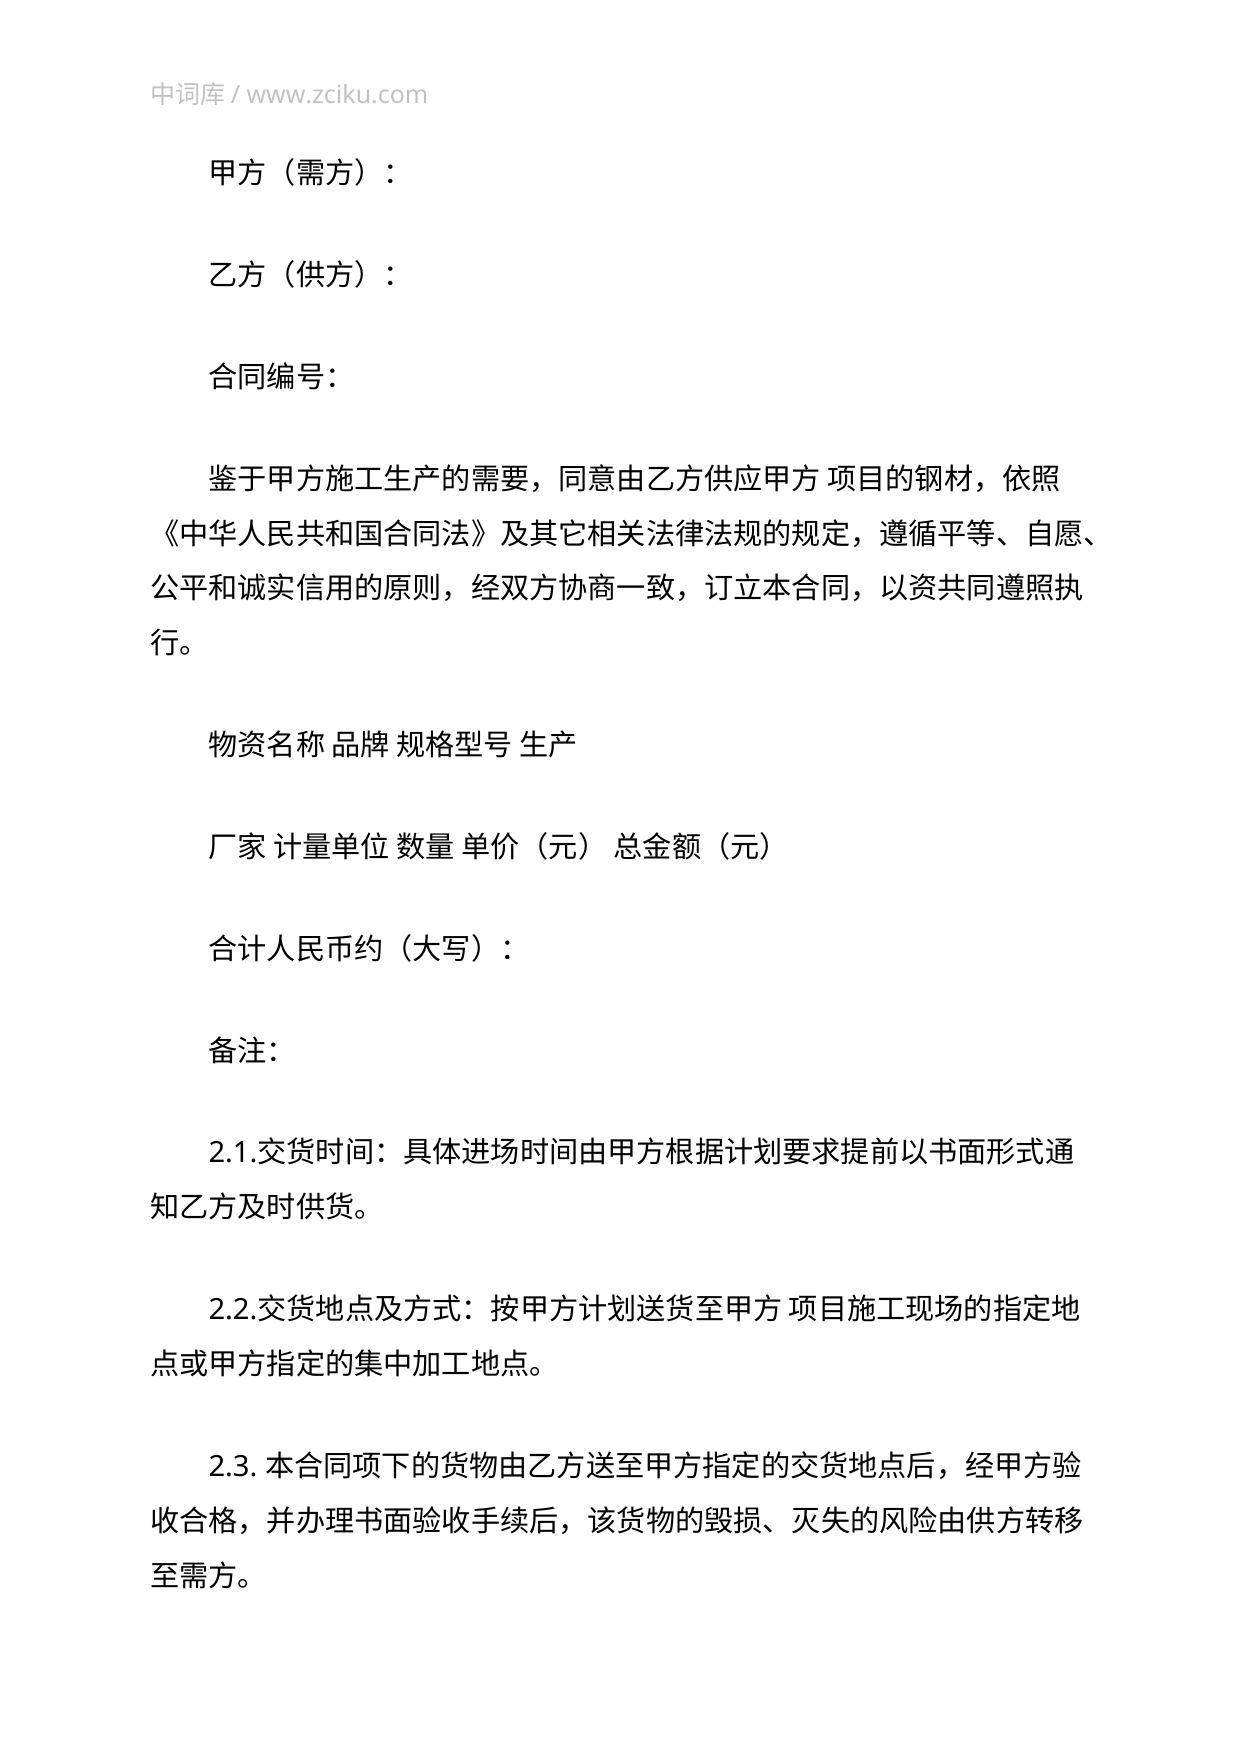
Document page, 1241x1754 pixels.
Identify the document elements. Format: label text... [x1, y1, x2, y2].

text 2.1.交货时间：具体进场时间由甲方根据计划要求提前以书面形式通知乙方及时供货。 [150, 1129, 1090, 1226]
text 2.3. 本合同项下的货物由乙方送至甲方指定的交货地点后，经甲方验收合格，并办理书面验收手续后，该货物的毁损、灭失的风险由供方转移至需方。 [150, 1442, 1090, 1594]
text 厂家 计量单位 数量 单价（元） 总金额（元） [150, 823, 1090, 866]
text 鉴于甲方施工生产的需要，同意由乙方供应甲方 项目的钢材，依照《中华人民共和国合同法》及其它相关法律法规的规定，遵循平等、自愿、公平和诚实信用的原则，经双方协商一致，订立本合同，以资共同遵照执行。 [150, 455, 1090, 662]
text 甲方（需方）： [150, 150, 1090, 192]
text 乙方（供方）： [150, 252, 1090, 294]
text 物资名称 品牌 规格型号 生产 [150, 722, 1090, 764]
text 2.2.交货地点及方式：按甲方计划送货至甲方 项目施工现场的指定地点或甲方指定的集中加工地点。 [150, 1286, 1090, 1383]
text 合同编号： [150, 353, 1090, 396]
text 合计人民币约（大写）： [150, 925, 1090, 968]
text 备注： [150, 1027, 1090, 1069]
